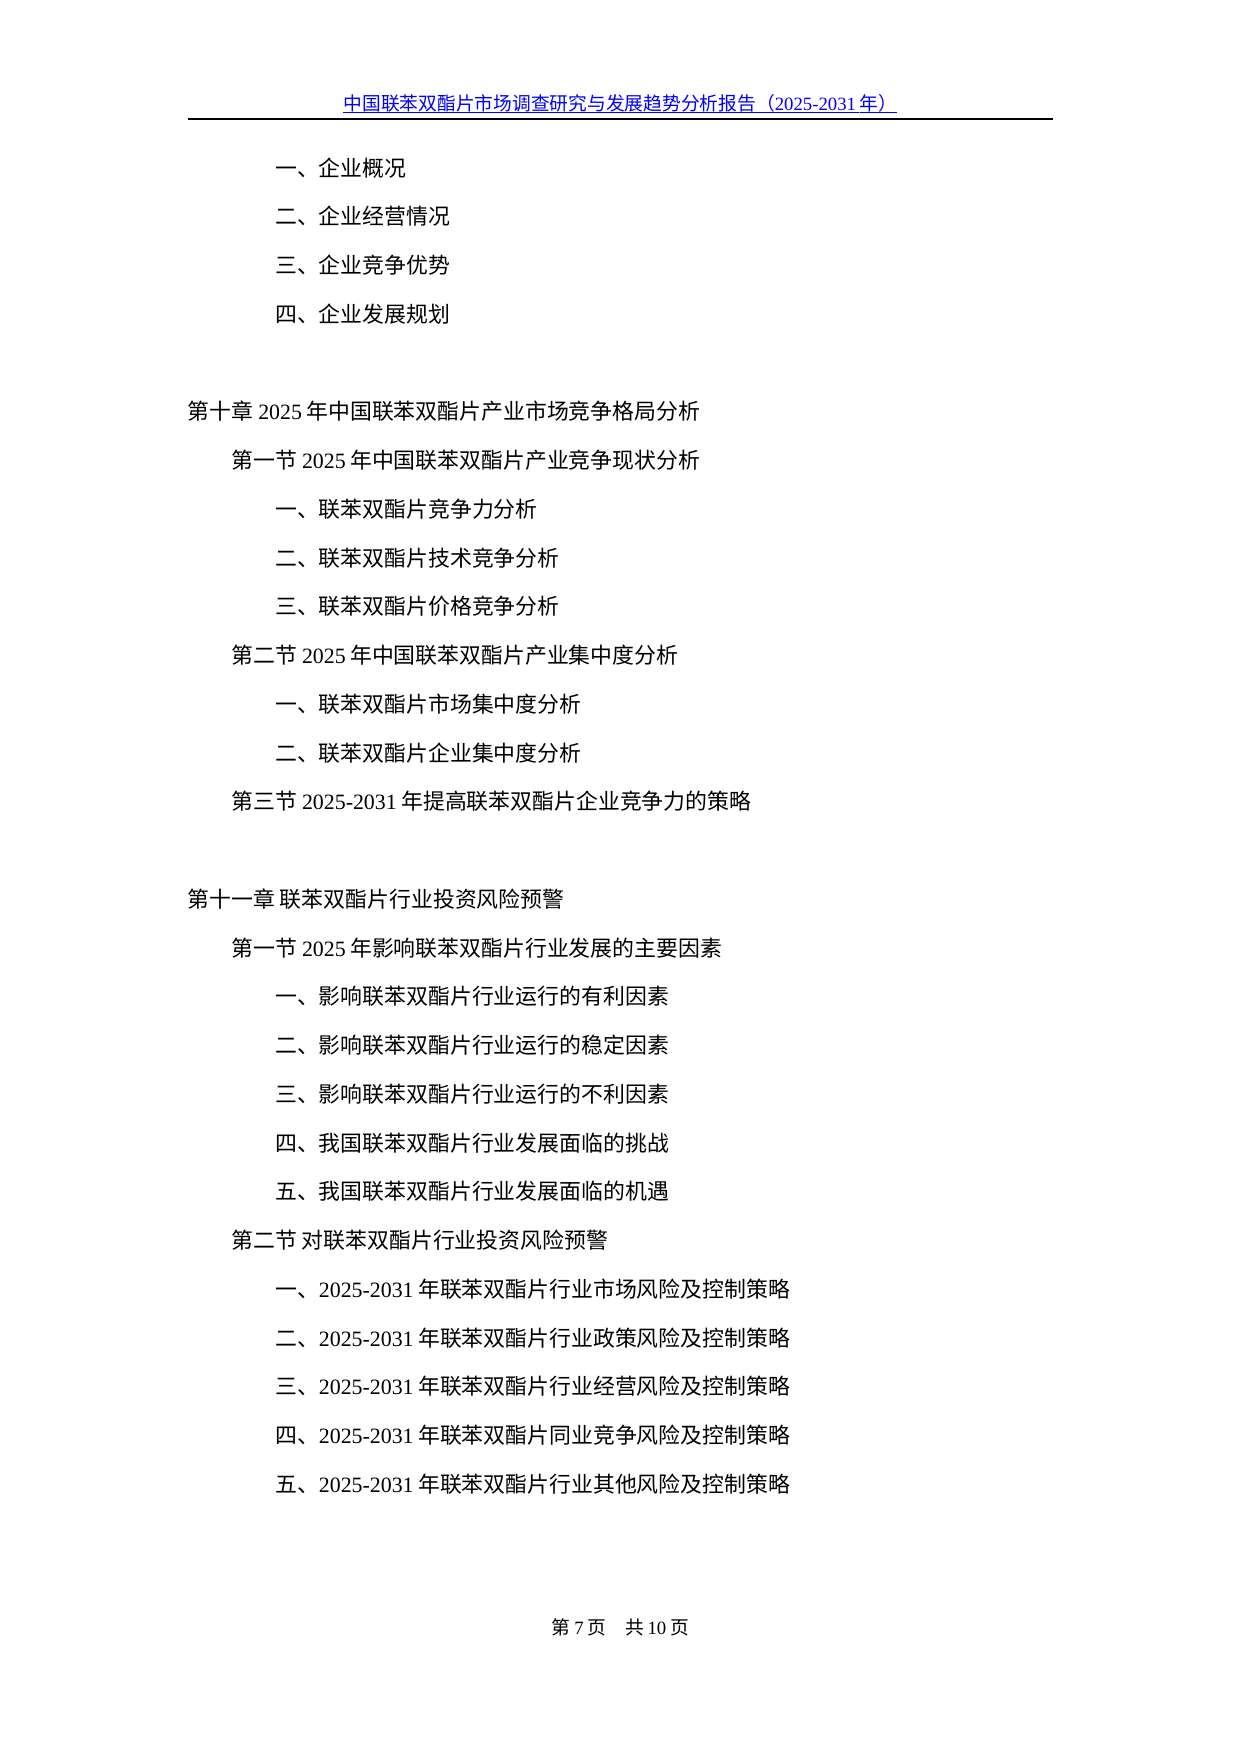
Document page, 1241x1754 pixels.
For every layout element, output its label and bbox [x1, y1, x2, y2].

text [187, 150, 1053, 1499]
